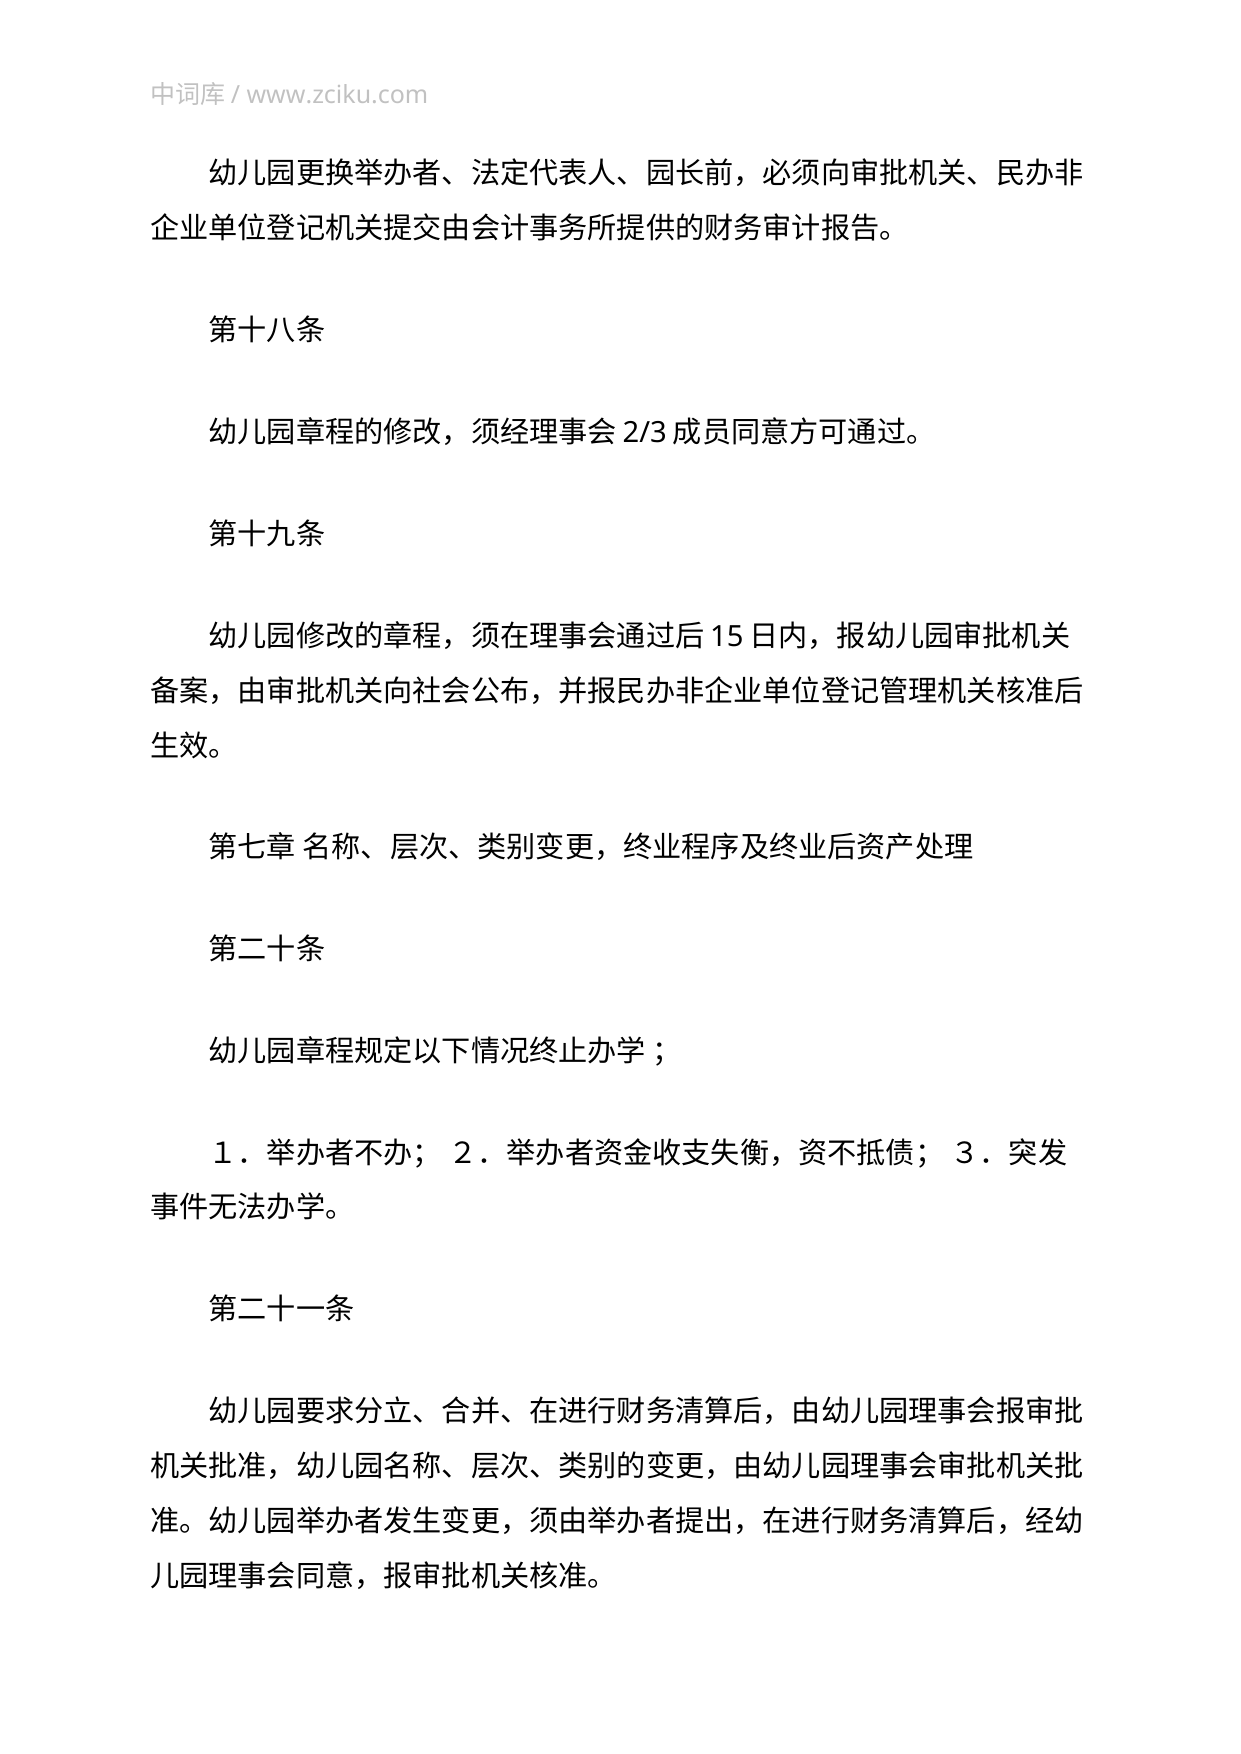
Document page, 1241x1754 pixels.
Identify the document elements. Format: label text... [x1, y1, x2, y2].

text 幼儿园章程的修改，须经理事会2/3成员同意方可通过。 [150, 408, 1090, 451]
text 第十八条 [150, 307, 1090, 349]
text 第十九条 [150, 510, 1090, 553]
text 幼儿园修改的章程，须在理事会通过后15日内，报幼儿园审批机关备案，由审批机关向社会公布，并报民办非企业单位登记管理机关核准后生效。 [150, 612, 1090, 764]
text 幼儿园要求分立、合并、在进行财务清算后，由幼儿园理事会报审批机关批准，幼儿园名称、层次、类别的变更，由幼儿园理事会审批机关批准。幼儿园举办者发生变更，须由举办者提出，在进行财务清算后，经幼儿园理事会同意，报审批机关核准。 [150, 1388, 1090, 1594]
text １．举办者不办； ２．举办者资金收支失衡，资不抵债； ３．突发事件无法办学。 [150, 1129, 1090, 1226]
text 幼儿园章程规定以下情况终止办学 ； [150, 1027, 1090, 1070]
text 第二十一条 [150, 1286, 1090, 1328]
text 第二十条 [150, 926, 1090, 968]
text 幼儿园更换举办者、法定代表人、园长前，必须向审批机关、民办非企业单位登记机关提交由会计事务所提供的财务审计报告。 [150, 150, 1090, 247]
text 第七章 名称、层次、类别变更，终业程序及终业后资产处理 [150, 824, 1090, 866]
